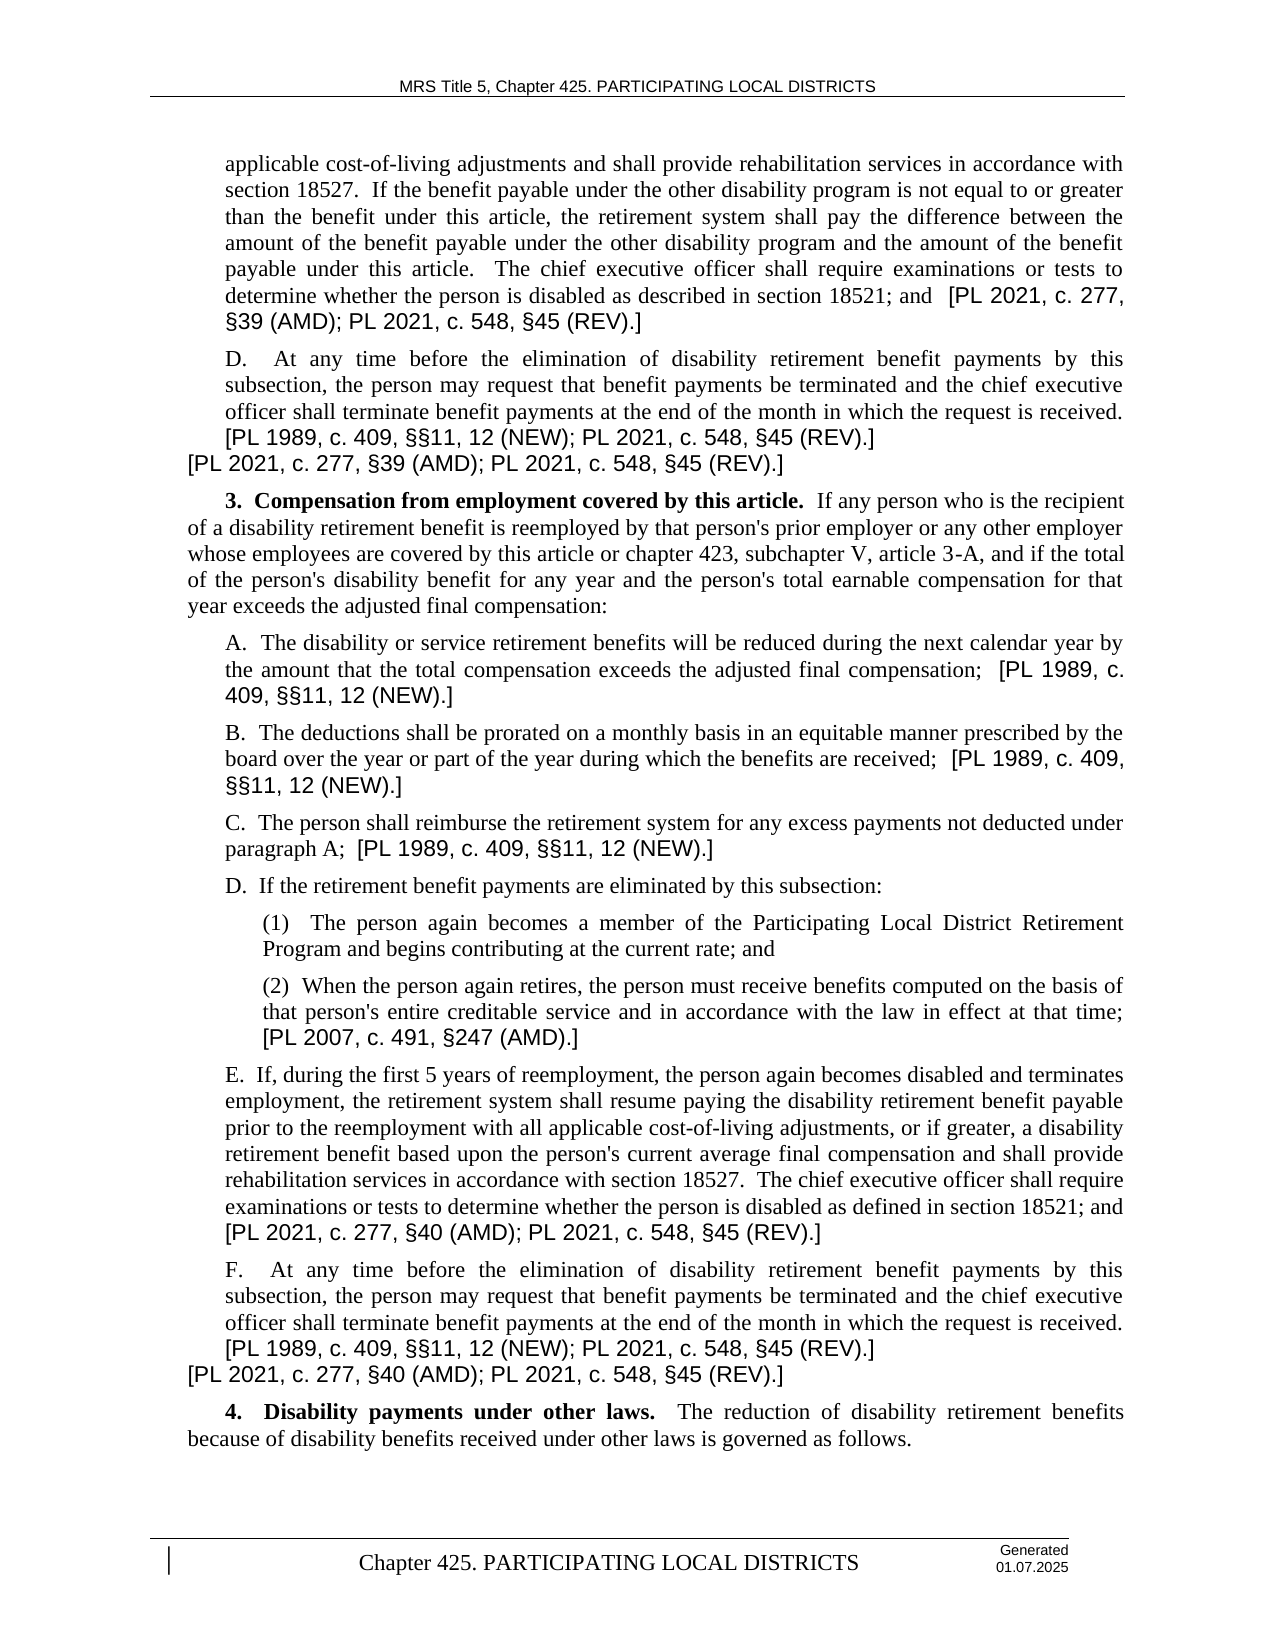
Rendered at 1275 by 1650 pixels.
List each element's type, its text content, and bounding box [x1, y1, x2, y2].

text C. The person shall reimburse the retirement system for any excess payments not deducted under paragraph A; [PL 1989, c. 409, §§11, 12 (NEW).] [225, 808, 1125, 861]
text D. If the retirement benefit payments are eliminated by this subsection: [225, 872, 1125, 898]
text 4. Disability payments under other laws. The reduction of disability retirement benefits because of disability benefits received under other laws is governed as follows. [187, 1398, 1125, 1451]
text [PL 2021, c. 277, §39 (AMD); PL 2021, c. 548, §45 (REV).] [187, 450, 1125, 477]
text E. If, during the first 5 years of reemployment, the person again becomes disabled and terminates employment, the retirement system shall resume paying the disability retirement benefit payable prior to the reemployment with all applicable cost-of-living adjustments, or if greater, a disability retirement benefit based upon the person's current average final compensation and shall provide rehabilitation services in accordance with section 18527. The chief executive officer shall require examinations or tests to determine whether the person is disabled as defined in section 18521; and [PL 2021, c. 277, §40 (AMD); PL 2021, c. 548, §45 (REV).] [225, 1061, 1125, 1246]
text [225, 150, 1125, 334]
text B. The deductions shall be prorated on a monthly basis in an equitable manner prescribed by the board over the year or part of the year during which the benefits are received; [PL 1989, c. 409, §§11, 12 (NEW).] [225, 719, 1125, 798]
text (2) When the person again retires, the person must receive benefits computed on the basis of that person's entire creditable service and in accordance with the law in effect at that time; [PL 2007, c. 491, §247 (AMD).] [262, 972, 1125, 1051]
text F. At any time before the elimination of disability retirement benefit payments by this subsection, the person may request that benefit payments be terminated and the chief executive officer shall terminate benefit payments at the end of the month in which the request is received. [PL 1989, c. 409, §§11, 12 (NEW); PL 2021, c. 548, §45 (REV).] [225, 1256, 1125, 1361]
text (1) The person again becomes a member of the Participating Local District Retirement Program and begins contributing at the current rate; and [262, 908, 1125, 961]
text 3. Compensation from employment covered by this article. If any person who is the recipient of a disability retirement benefit is reemployed by that person's prior employer or any other employer whose employees are covered by this article or chapter 423, subchapter V, article 3‑A, and if the total of the person's disability benefit for any year and the person's total earnable compensation for that year exceeds the adjusted final compensation: [187, 487, 1125, 619]
text A. The disability or service retirement benefits will be reduced during the next calendar year by the amount that the total compensation exceeds the adjusted final compensation; [PL 1989, c. 409, §§11, 12 (NEW).] [225, 629, 1125, 708]
text D. At any time before the elimination of disability retirement benefit payments by this subsection, the person may request that benefit payments be terminated and the chief executive officer shall terminate benefit payments at the end of the month in which the request is received. [PL 1989, c. 409, §§11, 12 (NEW); PL 2021, c. 548, §45 (REV).] [225, 345, 1125, 450]
text [PL 2021, c. 277, §40 (AMD); PL 2021, c. 548, §45 (REV).] [187, 1361, 1125, 1388]
